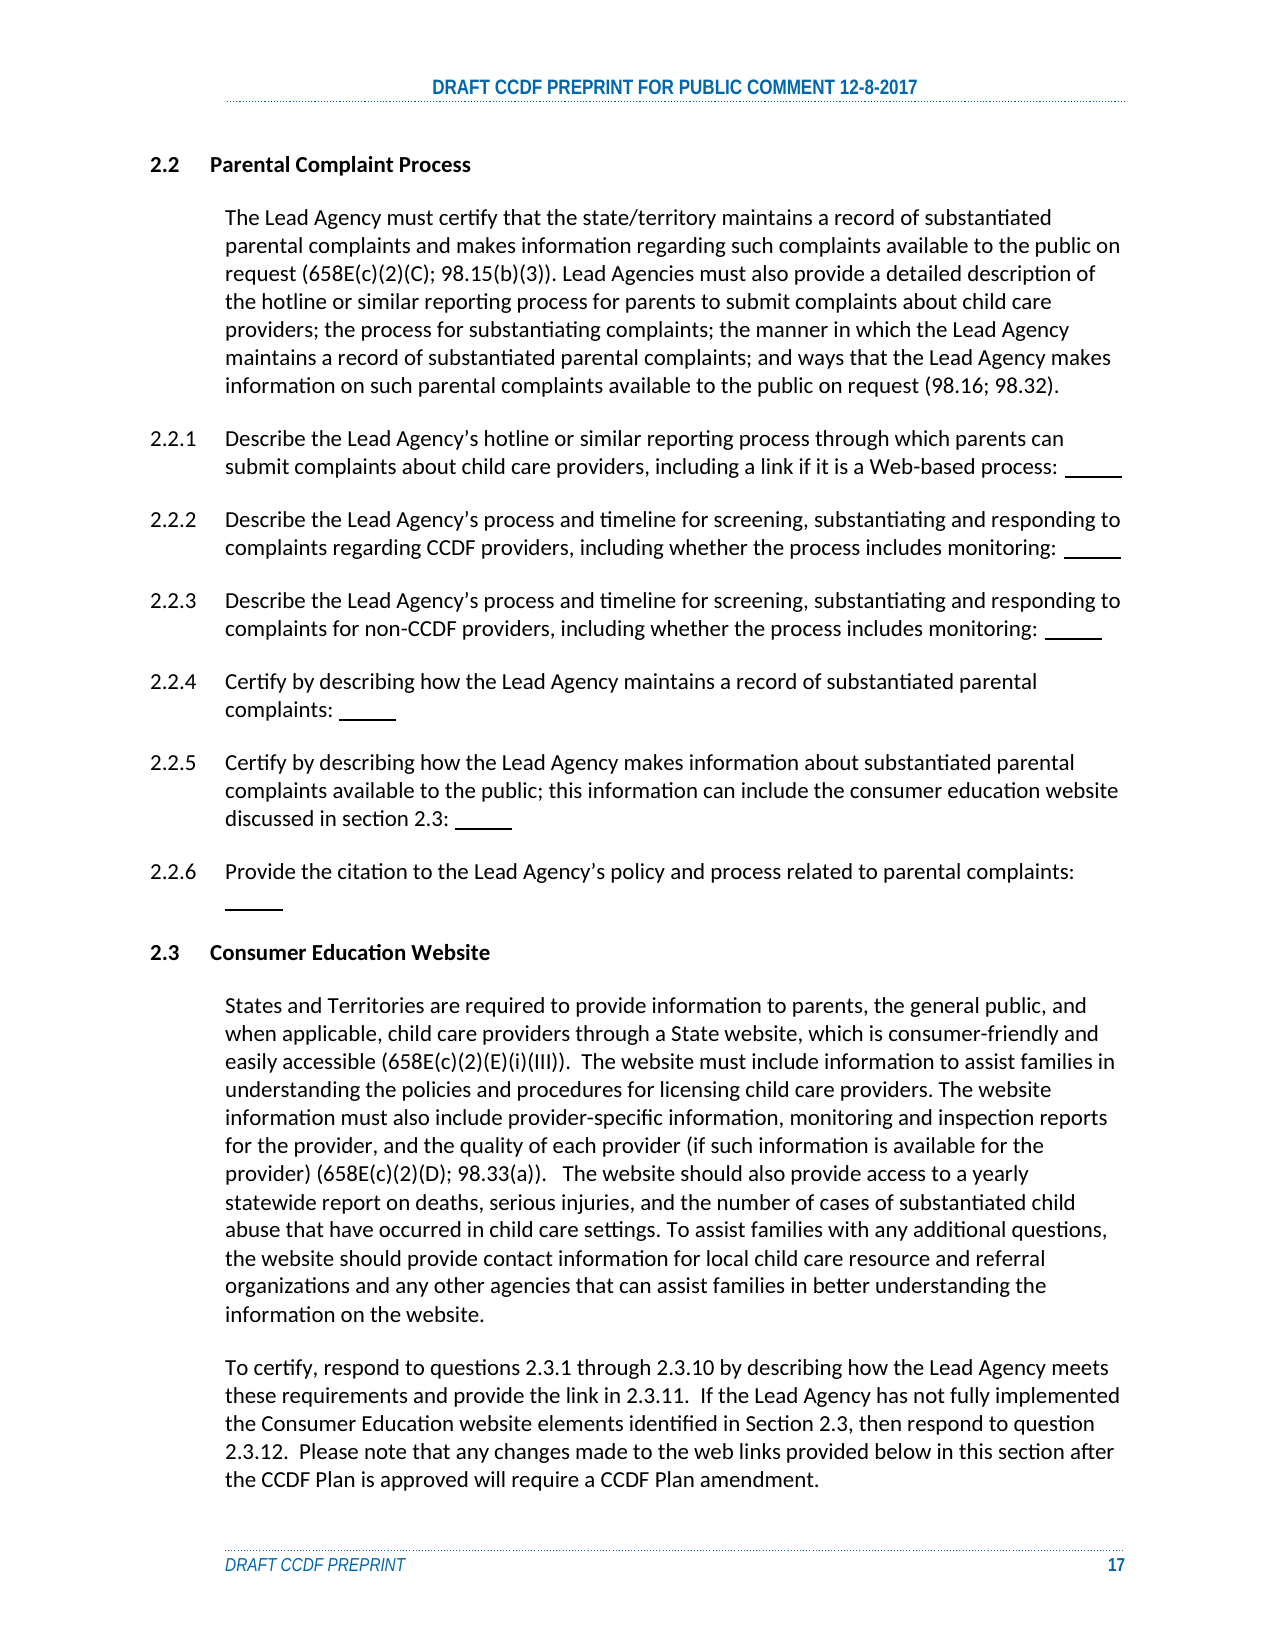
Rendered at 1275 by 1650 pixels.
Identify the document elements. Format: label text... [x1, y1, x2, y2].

text To certify, respond to questions 2.3.1 through 2.3.10 by describing how the Lead Agency meets these requirements and provide the link in 2.3.11. If the Lead Agency has not fully implemented the Consumer Education website elements identified in Section 2.3, then respond to question 2.3.12. Please note that any changes made to the web links provided below in this section after the CCDF Plan is approved will require a CCDF Plan amendment. [225, 1353, 1125, 1493]
subtitle Consumer Education Website [150, 938, 1125, 966]
text States and Territories are required to provide information to parents, the general public, and when applicable, child care providers through a State website, which is consumer-friendly and easily accessible (658E(c)(2)(E)(i)(III)). The website must include information to assist families in understanding the policies and procedures for licensing child care providers. The website information must also include provider-specific information, monitoring and inspection reports for the provider, and the quality of each provider (if such information is available for the provider) (658E(c)(2)(D); 98.33(a)). The website should also provide access to a yearly statewide report on deaths, serious injuries, and the number of cases of substantiated child abuse that have occurred in child care settings. To assist families with any additional questions, the website should provide contact information for local child care resource and referral organizations and any other agencies that can assist families in better understanding the information on the website. [225, 991, 1125, 1328]
text The Lead Agency must certify that the state/territory maintains a record of substantiated parental complaints and makes information regarding such complaints available to the public on request (658E(c)(2)(C); 98.15(b)(3)). Lead Agencies must also provide a detailed description of the hotline or similar reporting process for parents to submit complaints about child care providers; the process for substantiating complaints; the manner in which the Lead Agency maintains a record of substantiated parental complaints; and ways that the Lead Agency makes information on such parental complaints available to the public on request (98.16; 98.32). [225, 203, 1125, 399]
subtitle Certify by describing how the Lead Agency maintains a record of substantiated parental complaints: [150, 667, 1125, 723]
subtitle Describe the Lead Agency’s hotline or similar reporting process through which parents can submit complaints about child care providers, including a link if it is a Web-based process: [150, 424, 1125, 480]
subtitle Certify by describing how the Lead Agency makes information about substantiated parental complaints available to the public; this information can include the consumer education website discussed in section 2.3: [150, 748, 1125, 832]
subtitle Parental Complaint Process [150, 150, 1125, 178]
subtitle Describe the Lead Agency’s process and timeline for screening, substantiating and responding to complaints for non-CCDF providers, including whether the process includes monitoring: [150, 586, 1125, 642]
subtitle Describe the Lead Agency’s process and timeline for screening, substantiating and responding to complaints regarding CCDF providers, including whether the process includes monitoring: [150, 505, 1125, 561]
subtitle Provide the citation to the Lead Agency’s policy and process related to parental complaints: [150, 857, 1125, 913]
